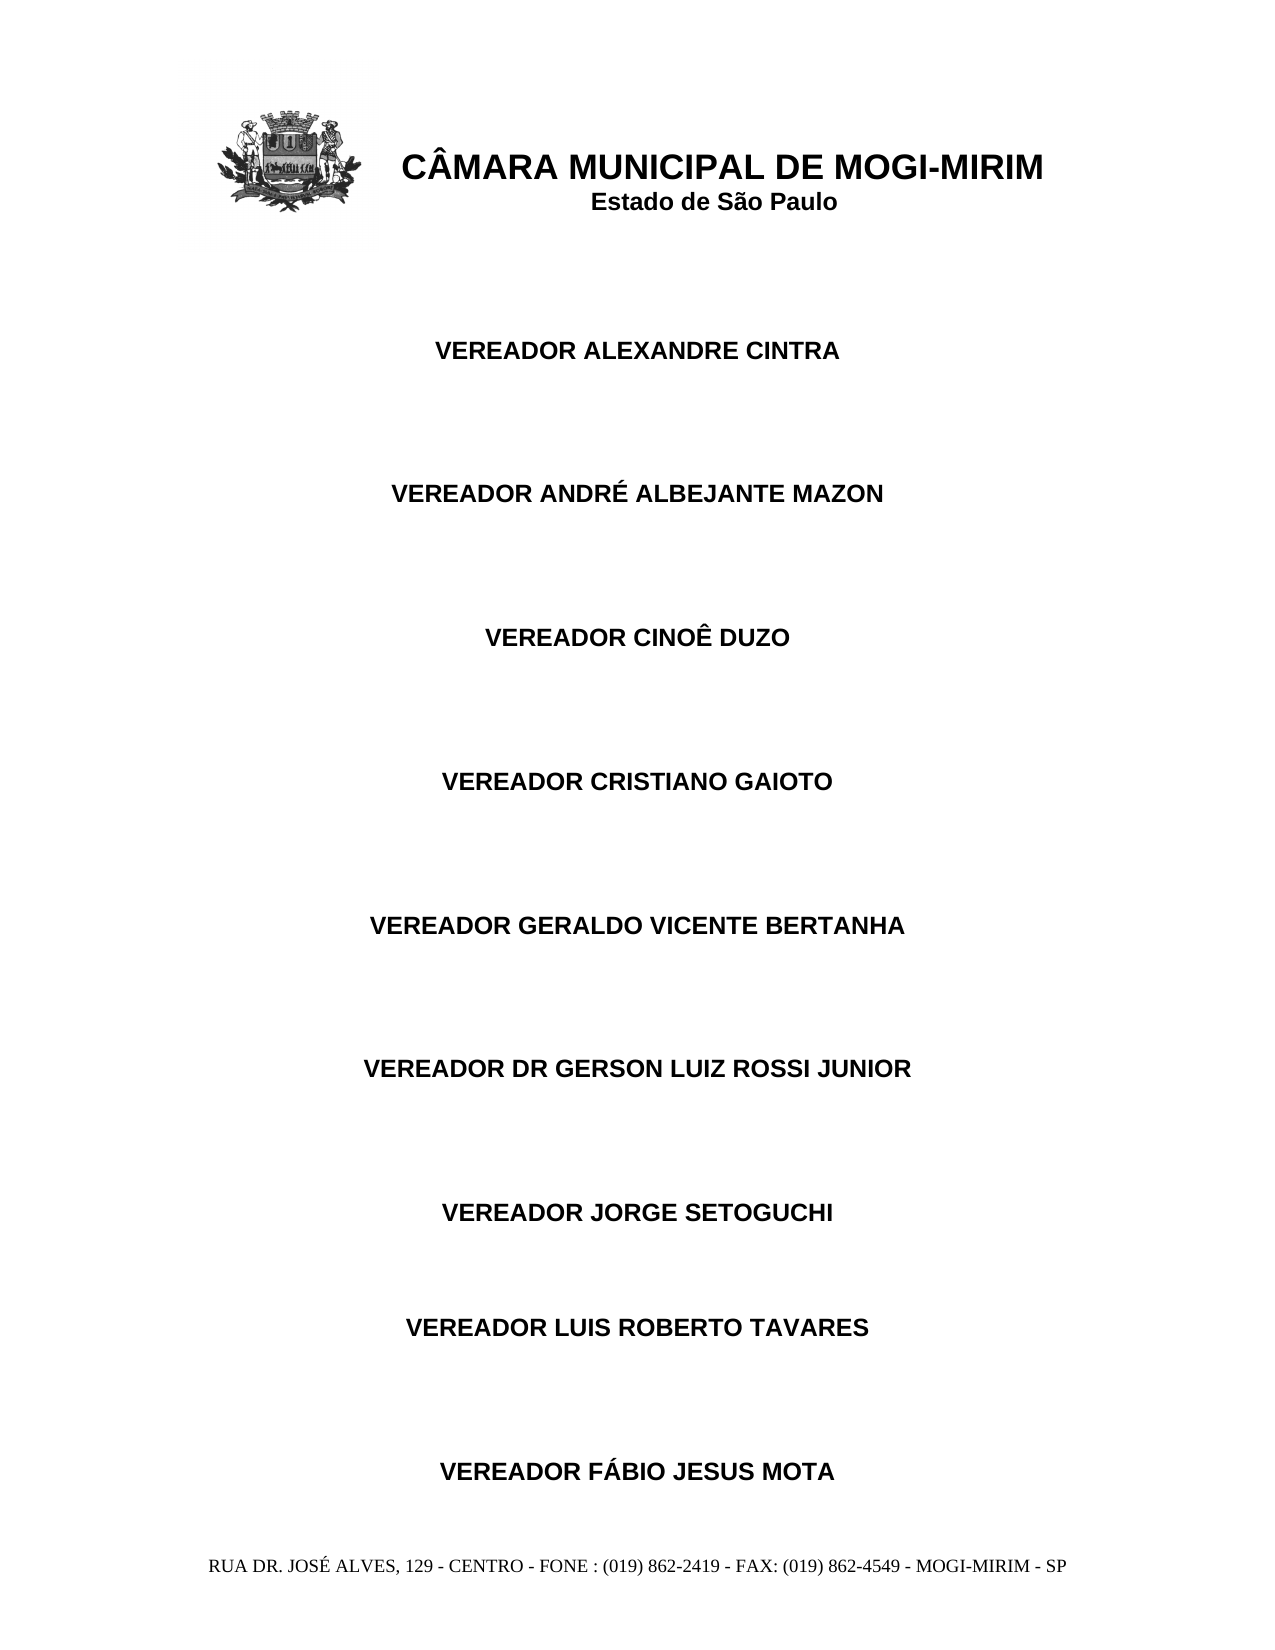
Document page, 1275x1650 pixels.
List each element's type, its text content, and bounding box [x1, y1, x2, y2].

picture [178, 59, 379, 252]
text VEREADOR GERALDO VICENTE BERTANHA [177, 911, 1098, 939]
text VEREADOR CRISTIANO GAIOTO [177, 767, 1098, 796]
text VEREADOR FÁBIO JESUS MOTA [177, 1457, 1098, 1486]
text VEREADOR JORGE SETOGUCHI [177, 1198, 1098, 1227]
text VEREADOR ANDRÉ ALBEJANTE MAZON [177, 479, 1098, 508]
text VEREADOR LUIS ROBERTO TAVARES [177, 1313, 1098, 1342]
text VEREADOR ALEXANDRE CINTRA [177, 336, 1098, 364]
text VEREADOR DR GERSON LUIZ ROSSI JUNIOR [177, 1054, 1098, 1083]
text VEREADOR CINOÊ DUZO [177, 623, 1098, 652]
